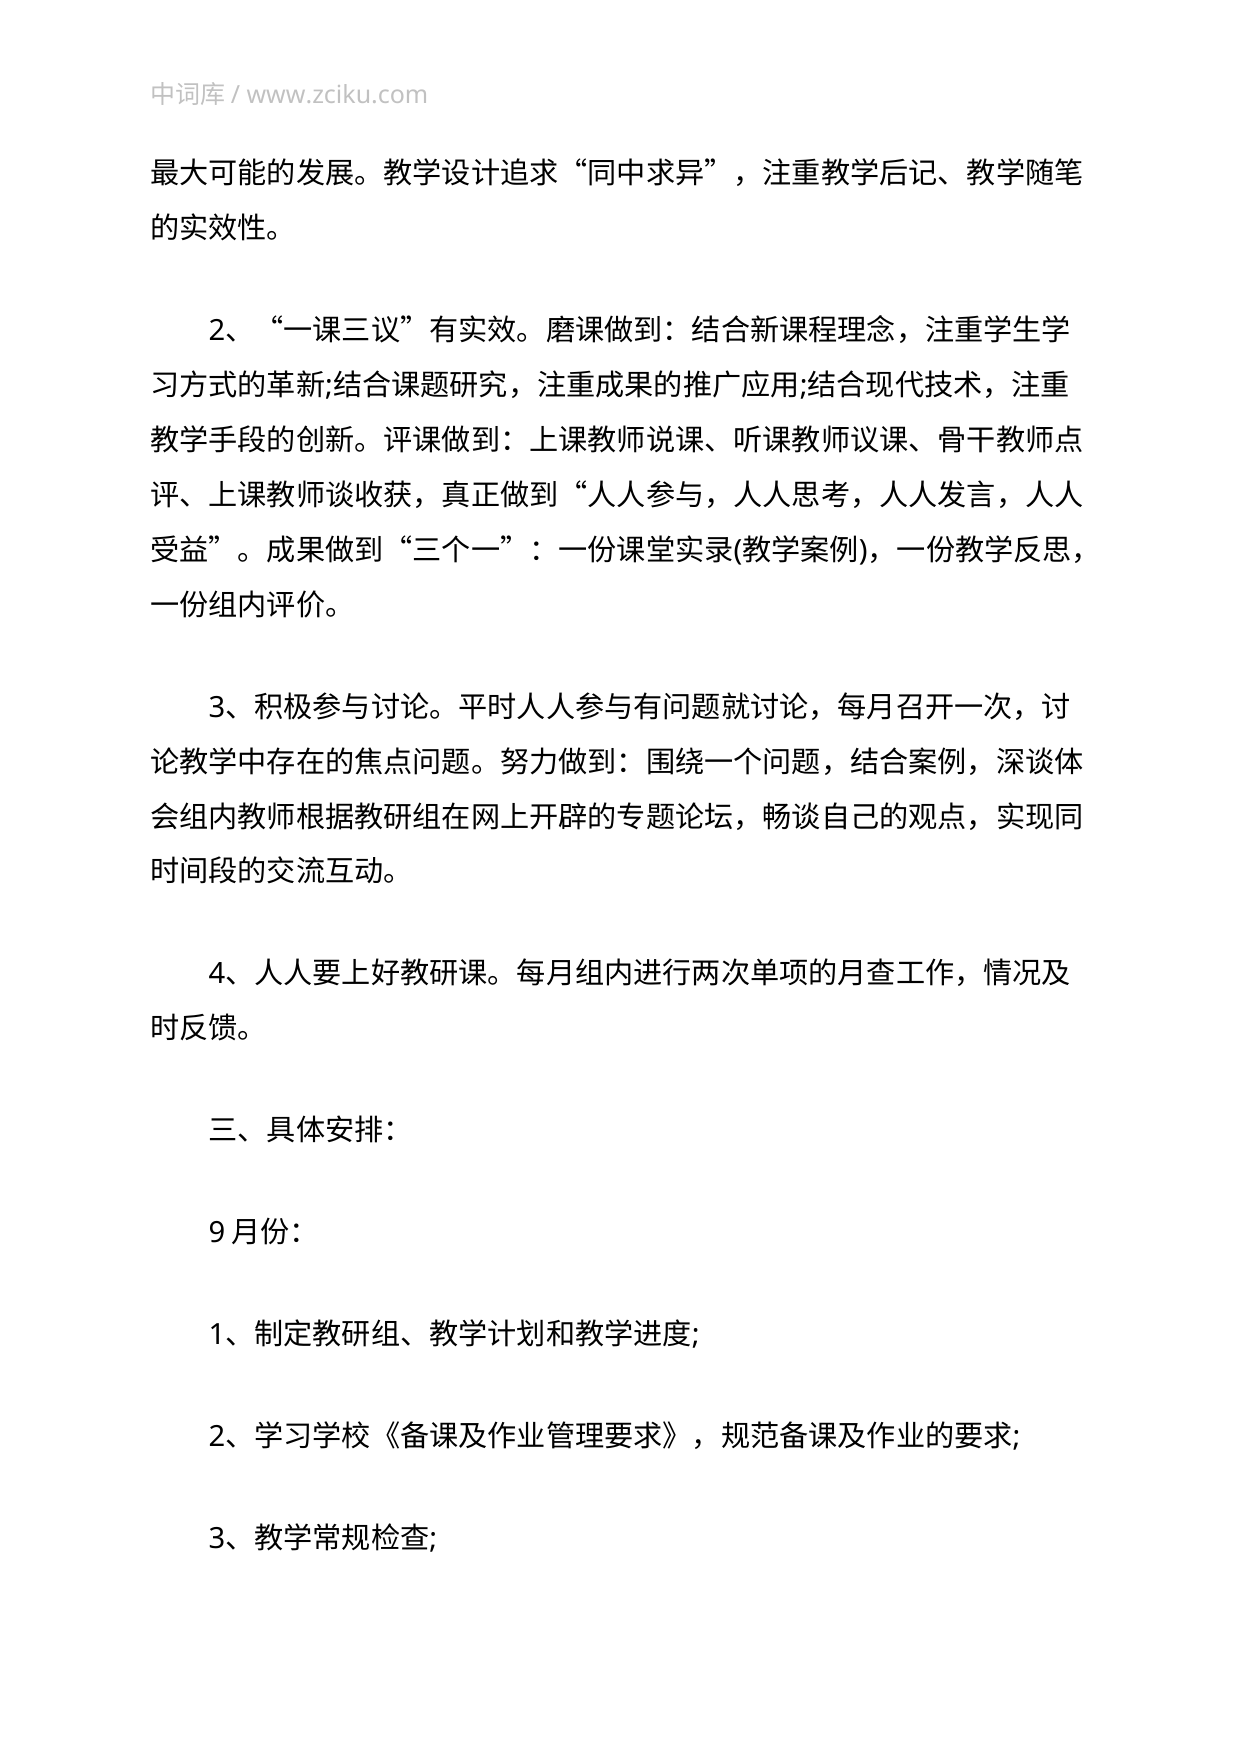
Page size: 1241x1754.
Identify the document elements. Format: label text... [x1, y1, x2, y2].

text 9月份： [150, 1208, 1090, 1251]
text 3、教学常规检查; [150, 1514, 1090, 1557]
text 3、积极参与讨论。平时人人参与有问题就讨论，每月召开一次，讨论教学中存在的焦点问题。努力做到：围绕一个问题，结合案例，深谈体会组内教师根据教研组在网上开辟的专题论坛，畅谈自己的观点，实现同时间段的交流互动。 [150, 683, 1090, 890]
text 2、“一课三议”有实效。磨课做到：结合新课程理念，注重学生学习方式的革新;结合课题研究，注重成果的推广应用;结合现代技术，注重教学手段的创新。评课做到：上课教师说课、听课教师议课、骨干教师点评、上课教师谈收获，真正做到“人人参与，人人思考，人人发言，人人受益”。成果做到“三个一”：一份课堂实录(教学案例)，一份教学反思，一份组内评价。 [150, 307, 1090, 624]
text 2、学习学校《备课及作业管理要求》，规范备课及作业的要求; [150, 1412, 1090, 1455]
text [150, 150, 1090, 247]
text 1、制定教研组、教学计划和教学进度; [150, 1310, 1090, 1353]
text 三、具体安排： [150, 1107, 1090, 1149]
text 4、人人要上好教研课。每月组内进行两次单项的月查工作，情况及时反馈。 [150, 950, 1090, 1047]
